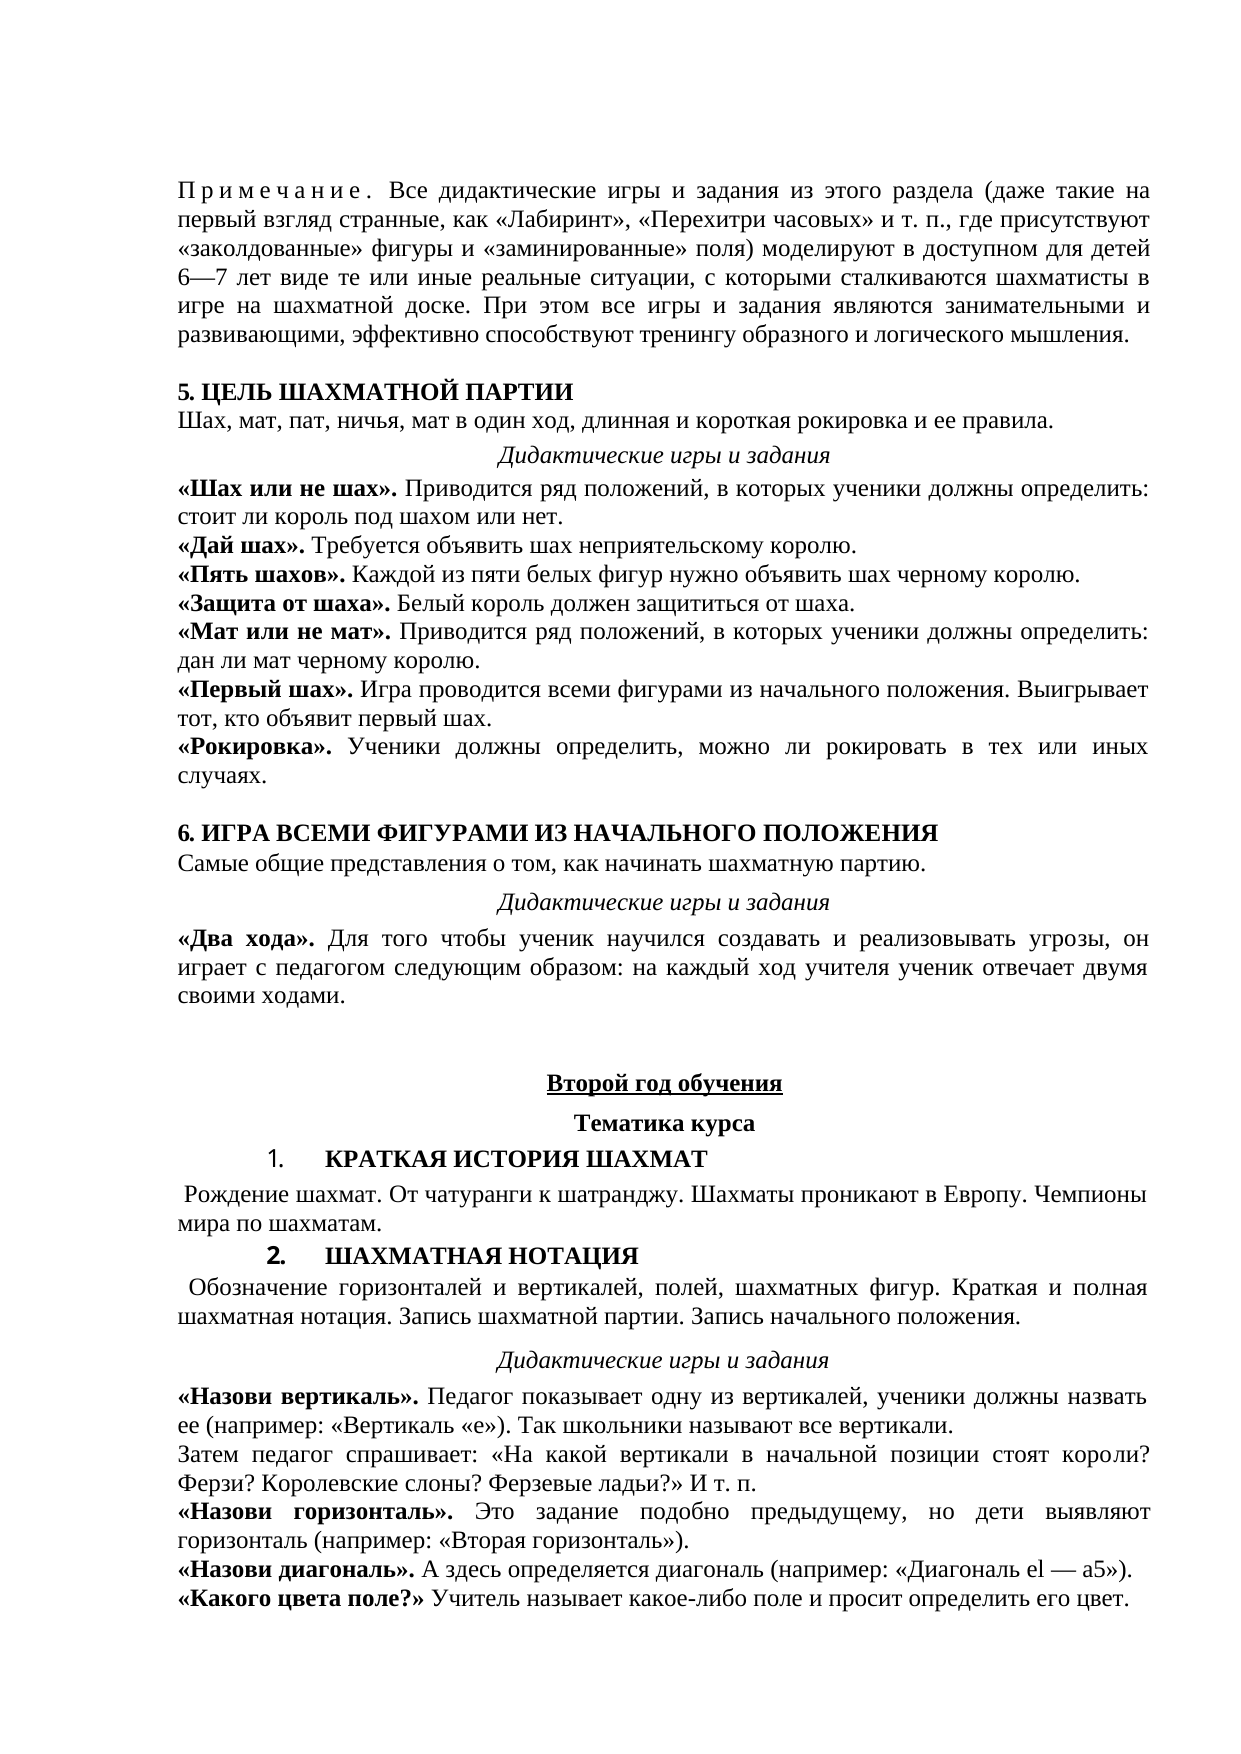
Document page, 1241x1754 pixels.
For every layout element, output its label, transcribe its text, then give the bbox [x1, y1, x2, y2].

text «Какого цвета поле?» Учитель называет какое-либо поле и просит определить его цвет. [177, 1583, 1151, 1611]
text «Назови горизонталь». Это задание подобно предыдущему, но дети выявляют горизонталь (например: «Вторая горизонталь»). [177, 1496, 1151, 1554]
text «Назови вертикаль». Педагог показывает одну из вертикалей, ученики должны назвать ее (например: «Вертикаль «е»). Так школьники называют все вертикали. [177, 1381, 1148, 1439]
text «Мат или не мат». Приводится ряд положений, в которых ученики должны определить: дан ли мат черному королю. [177, 616, 1150, 674]
text Рождение шахмат. От чатуранги к шатранджу. Шахматы проникают в Европу. Чемпионы мира по шахматам. [177, 1179, 1148, 1237]
text «Первый шах». Игра проводится всеми фигурами из начального положения. Выигрывает тот, кто объявит первый шах. [177, 674, 1149, 731]
text Шах, мат, пат, ничья, мат в один ход, длинная и короткая рокировка и ее правила. [177, 406, 1151, 434]
text «Шах или не шах». Приводится ряд положений, в которых ученики должны определить: стоит ли король под шахом или нет. [177, 473, 1150, 530]
text Второй год обучения [177, 1068, 1152, 1097]
text Обозначение горизонталей и вертикалей, полей, шахматных фигур. Краткая и полная шахматная нотация. Запись шахматной партии. Запись начального положения. [177, 1272, 1148, 1330]
text «Пять шахов». Каждой из пяти белых фигур нужно объявить шах черному королю. [177, 559, 1150, 588]
text «Защита от шаха». Белый король должен защититься от шаха. [177, 588, 1152, 616]
text 5. ЦЕЛЬ ШАХМАТНОЙ ПАРТИИ [177, 377, 1151, 406]
text Дидактические игры и задания [177, 887, 1151, 916]
text Дидактические игры и задания [177, 1345, 1149, 1374]
list КРАТКАЯ ИСТОРИЯ ШАХМАТ [177, 1141, 1148, 1175]
text Затем педагог спрашивает: «На какой вертикали в начальной позиции стоят короли? Ферзи? Королевские слоны? Ферзевые ладьи?» И т. п. [177, 1439, 1150, 1496]
text «Два хода». Для того чтобы ученик научился создавать и реализовывать угрозы, он играет с педагогом следующим образом: на каждый ход учителя ученик отвечает двумя своими ходами. [177, 923, 1149, 1009]
text Тематика курса [177, 1108, 1152, 1137]
text 6. ИГРА ВСЕМИ ФИГУРАМИ ИЗ НАЧАЛЬНОГО ПОЛОЖЕНИЯ [177, 818, 1149, 847]
text Самые общие представления о том, как начинать шахматную партию. [177, 848, 1149, 877]
text «Назови диагональ». А здесь определяется диагональ (например: «Диагональ el — а5»). [177, 1554, 1151, 1583]
list ШАХМАТНАЯ НОТАЦИЯ [177, 1238, 1148, 1272]
text Дидактические игры и задания [177, 441, 1152, 469]
text «Дай шах». Требуется объявить шах неприятельскому королю. [177, 530, 1152, 559]
text «Рокировка». Ученики должны определить, можно ли рокировать в тех или иных случаях. [177, 731, 1149, 789]
text Примечание. Все дидактические игры и задания из этого раздела (даже такие на первый взгляд странные, как «Лабиринт», «Перехитри часовых» и т. п., где присутствуют «заколдованные» фигуры и «заминированные» поля) моделируют в доступном для детей 6—7 лет виде те или иные реальные ситуации, с которыми сталкиваются шахматисты в игре на шахматной доске. При этом все игры и задания являются занимательными и развивающими, эффективно способствуют тренингу образного и логического мышления. [177, 176, 1151, 348]
